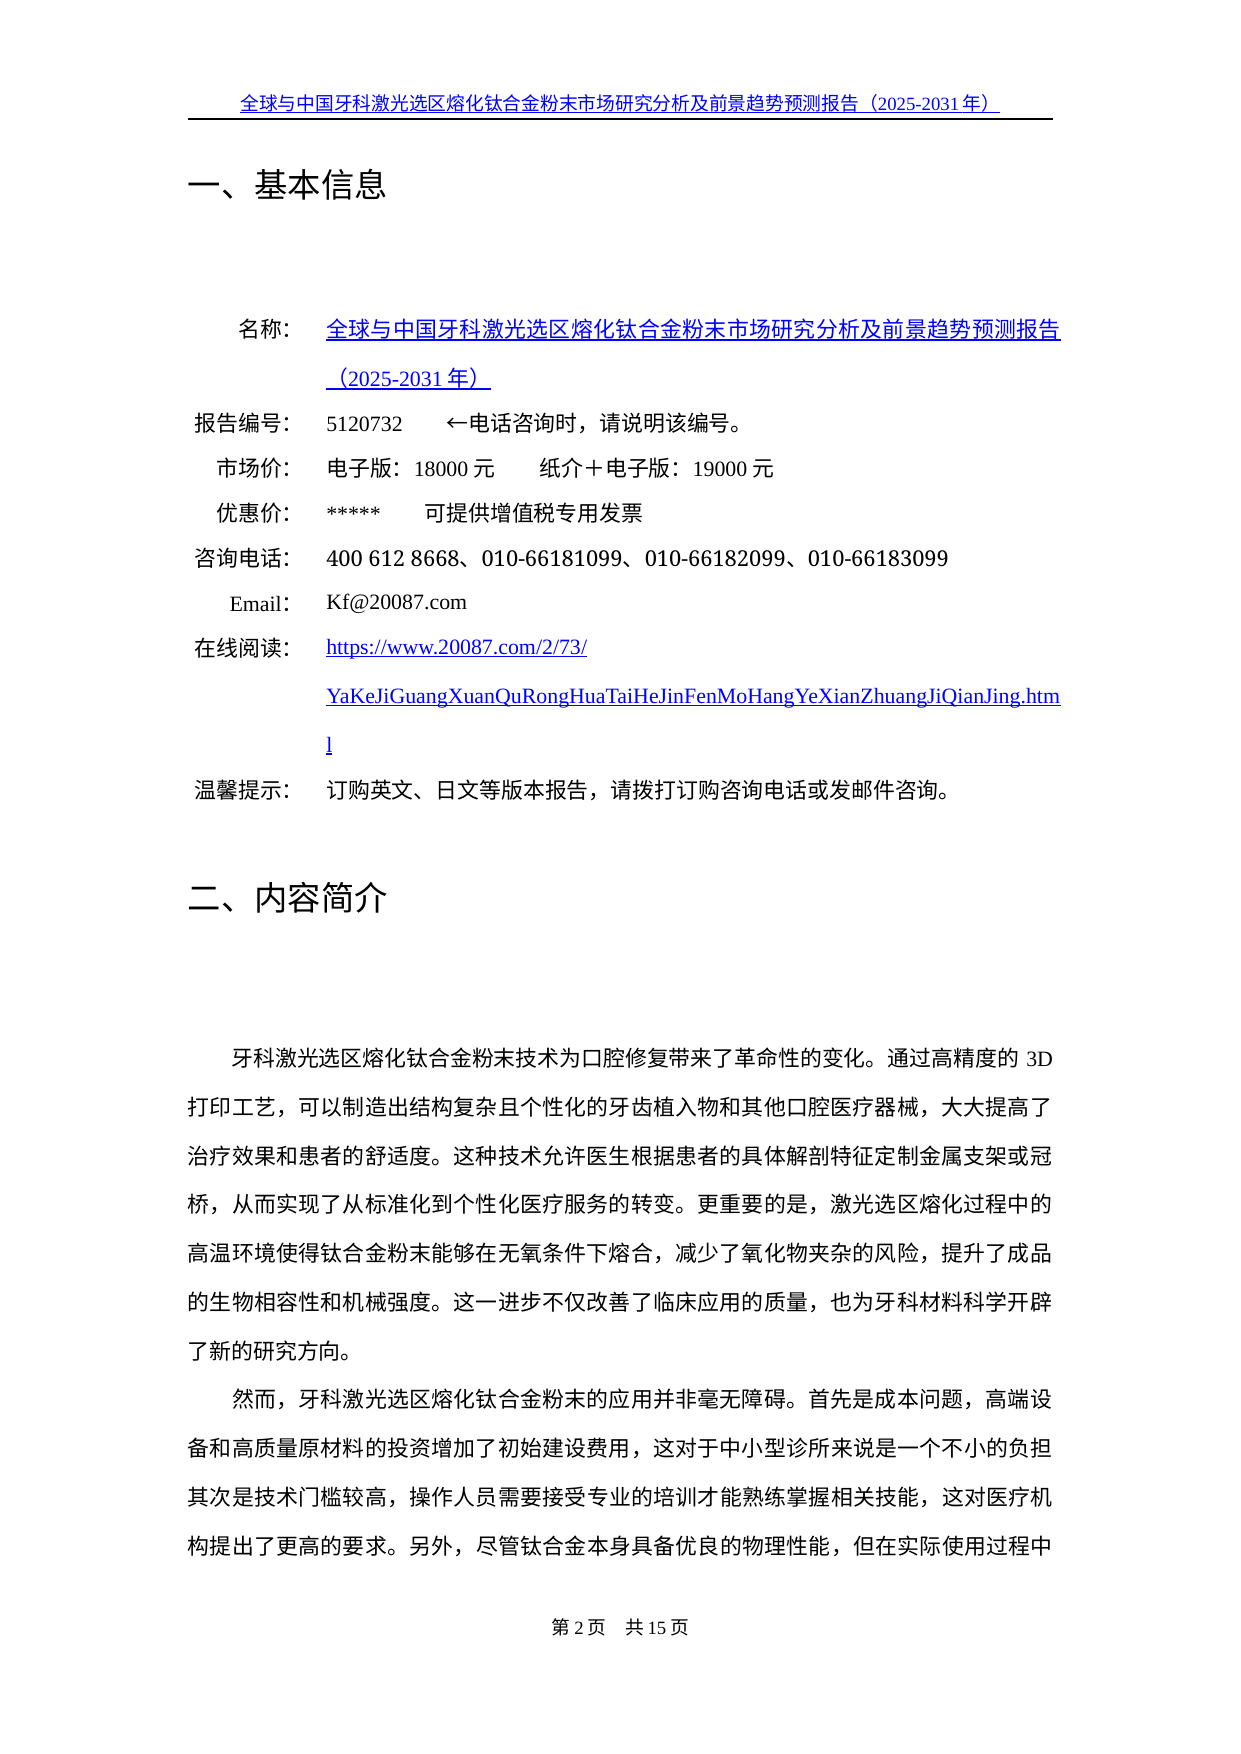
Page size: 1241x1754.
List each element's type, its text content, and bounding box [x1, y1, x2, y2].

table_cell 在线阅读： [167, 630, 315, 773]
table_header 名称： [167, 312, 315, 405]
table_cell 报告编号： [167, 405, 315, 450]
table_cell 订购英文、日文等版本报告，请拨打订购咨询电话或发邮件咨询。 [315, 773, 1073, 818]
table_cell ***** 可提供增值税专用发票 [315, 495, 1073, 540]
table_cell Kf@20087.com [315, 585, 1073, 630]
table_cell 市场价： [167, 450, 315, 495]
table_header 全球与中国牙科激光选区熔化钛合金粉末市场研究分析及前景趋势预测报告（2025-2031年） [315, 312, 1073, 405]
table_cell 5120732 ←电话咨询时，请说明该编号。 [315, 405, 1073, 450]
table_cell 温馨提示： [167, 773, 315, 818]
table_cell [315, 630, 1073, 773]
table_cell 400 612 8668、010-66181099、010-66182099、010-66183099 [315, 540, 1073, 585]
table_cell 优惠价： [167, 495, 315, 540]
table_cell Email： [167, 585, 315, 630]
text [187, 1041, 1053, 1561]
title 一、基本信息 [187, 150, 1053, 215]
table_cell 电子版：18000 元 纸介＋电子版：19000 元 [315, 450, 1073, 495]
title 二、内容简介 [187, 863, 1053, 928]
table_cell 咨询电话： [167, 540, 315, 585]
